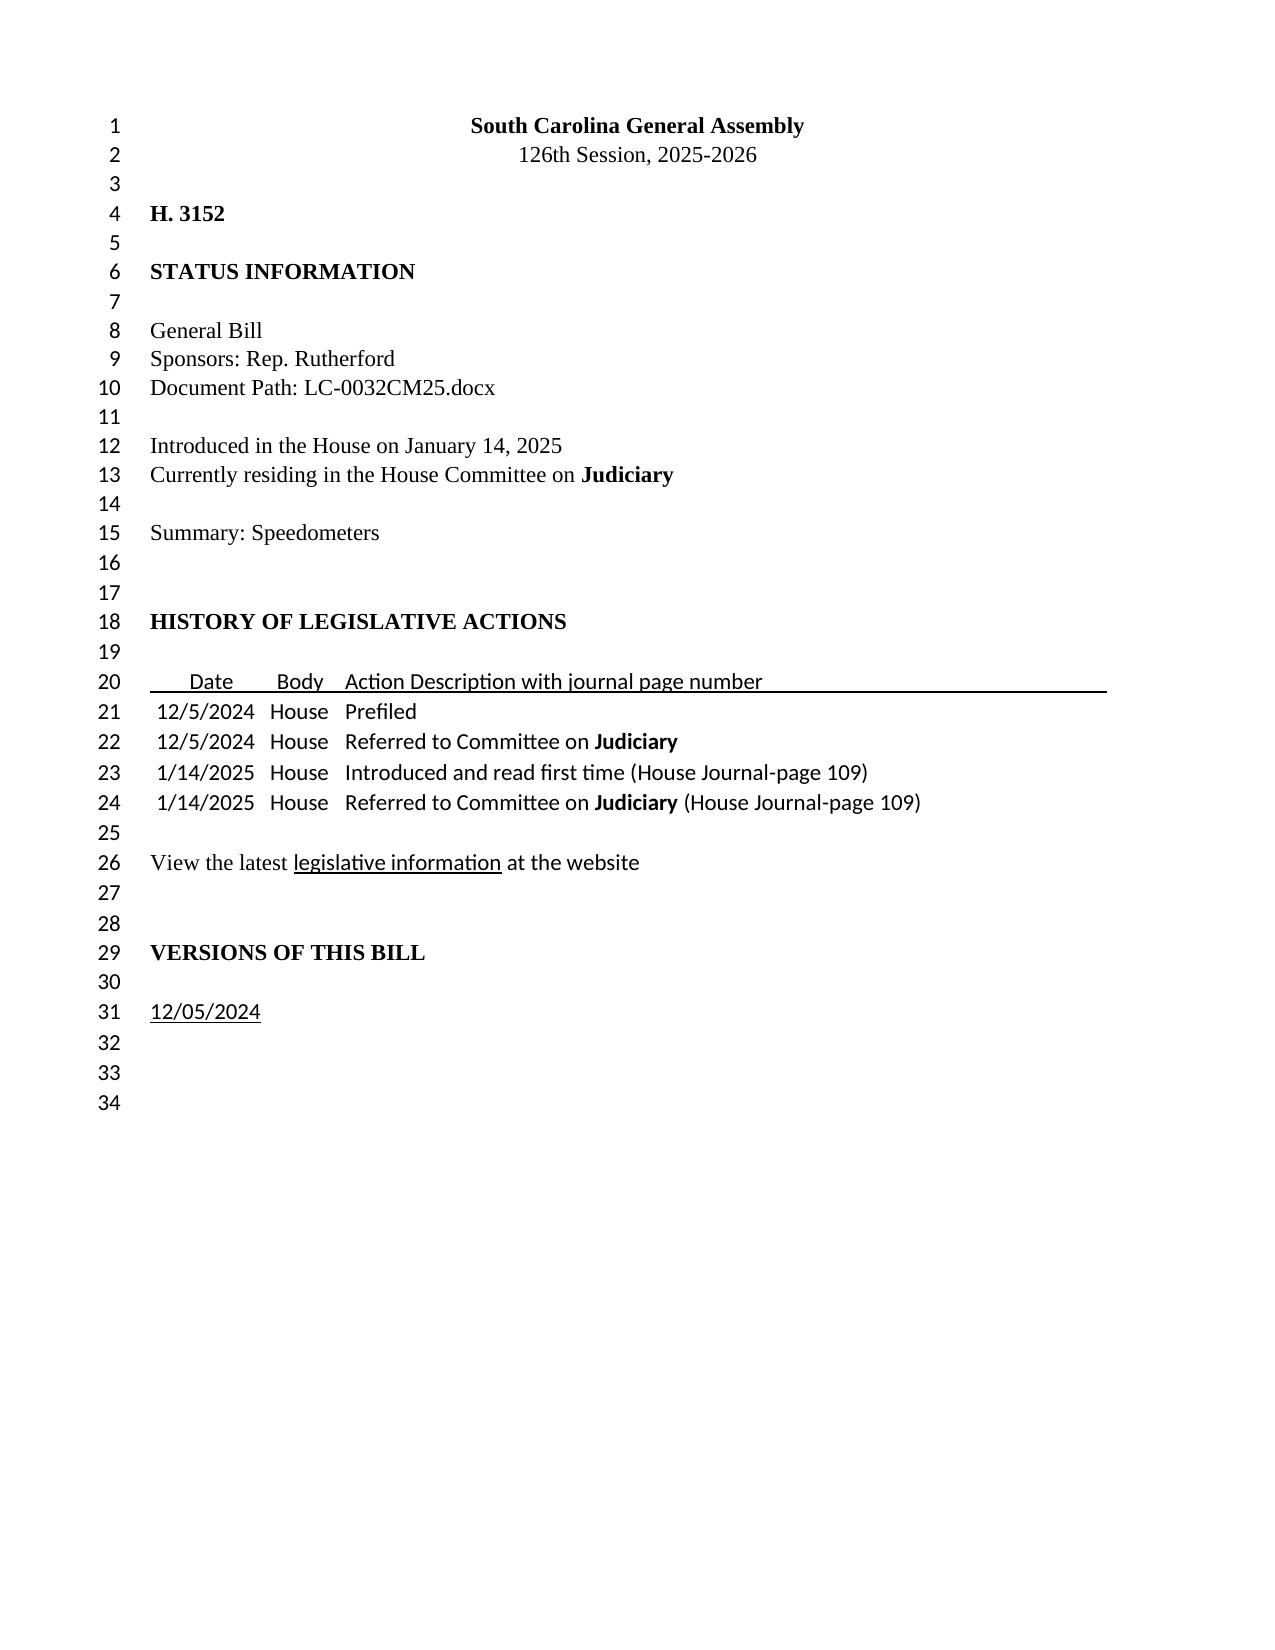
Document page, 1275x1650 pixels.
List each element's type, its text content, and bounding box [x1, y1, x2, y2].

text 12/5/2024 House Referred to Committee on Judiciary [150, 727, 1125, 755]
text 126th Session, 2025-2026 [150, 141, 1125, 167]
text South Carolina General Assembly [150, 112, 1125, 139]
text Summary: Speedometers [150, 519, 1125, 546]
text Sponsors: Rep. Rutherford [150, 345, 1125, 372]
text Date Body Action Description with journal page number [150, 667, 1125, 695]
text View the latest legislative information at the website [150, 848, 1125, 876]
text HISTORY OF LEGISLATIVE ACTIONS [150, 608, 1125, 635]
text 12/05/2024 [150, 997, 1125, 1026]
text STATUS INFORMATION [150, 258, 1125, 284]
text Document Path: LC-0032CM25.docx [150, 374, 1125, 400]
text 1/14/2025 House Referred to Committee on Judiciary (House Journal-page 109) [150, 788, 1125, 816]
text H. 3152 [150, 199, 1125, 226]
text General Bill [150, 317, 1125, 343]
text Introduced in the House on January 14, 2025 [150, 432, 1125, 459]
text Currently residing in the House Committee on Judiciary [150, 461, 1125, 487]
text 12/5/2024 House Prefiled [150, 697, 1125, 725]
text 1/14/2025 House Introduced and read first time (House Journal-page 109) [150, 758, 1125, 786]
text VERSIONS OF THIS BILL [150, 939, 1125, 965]
